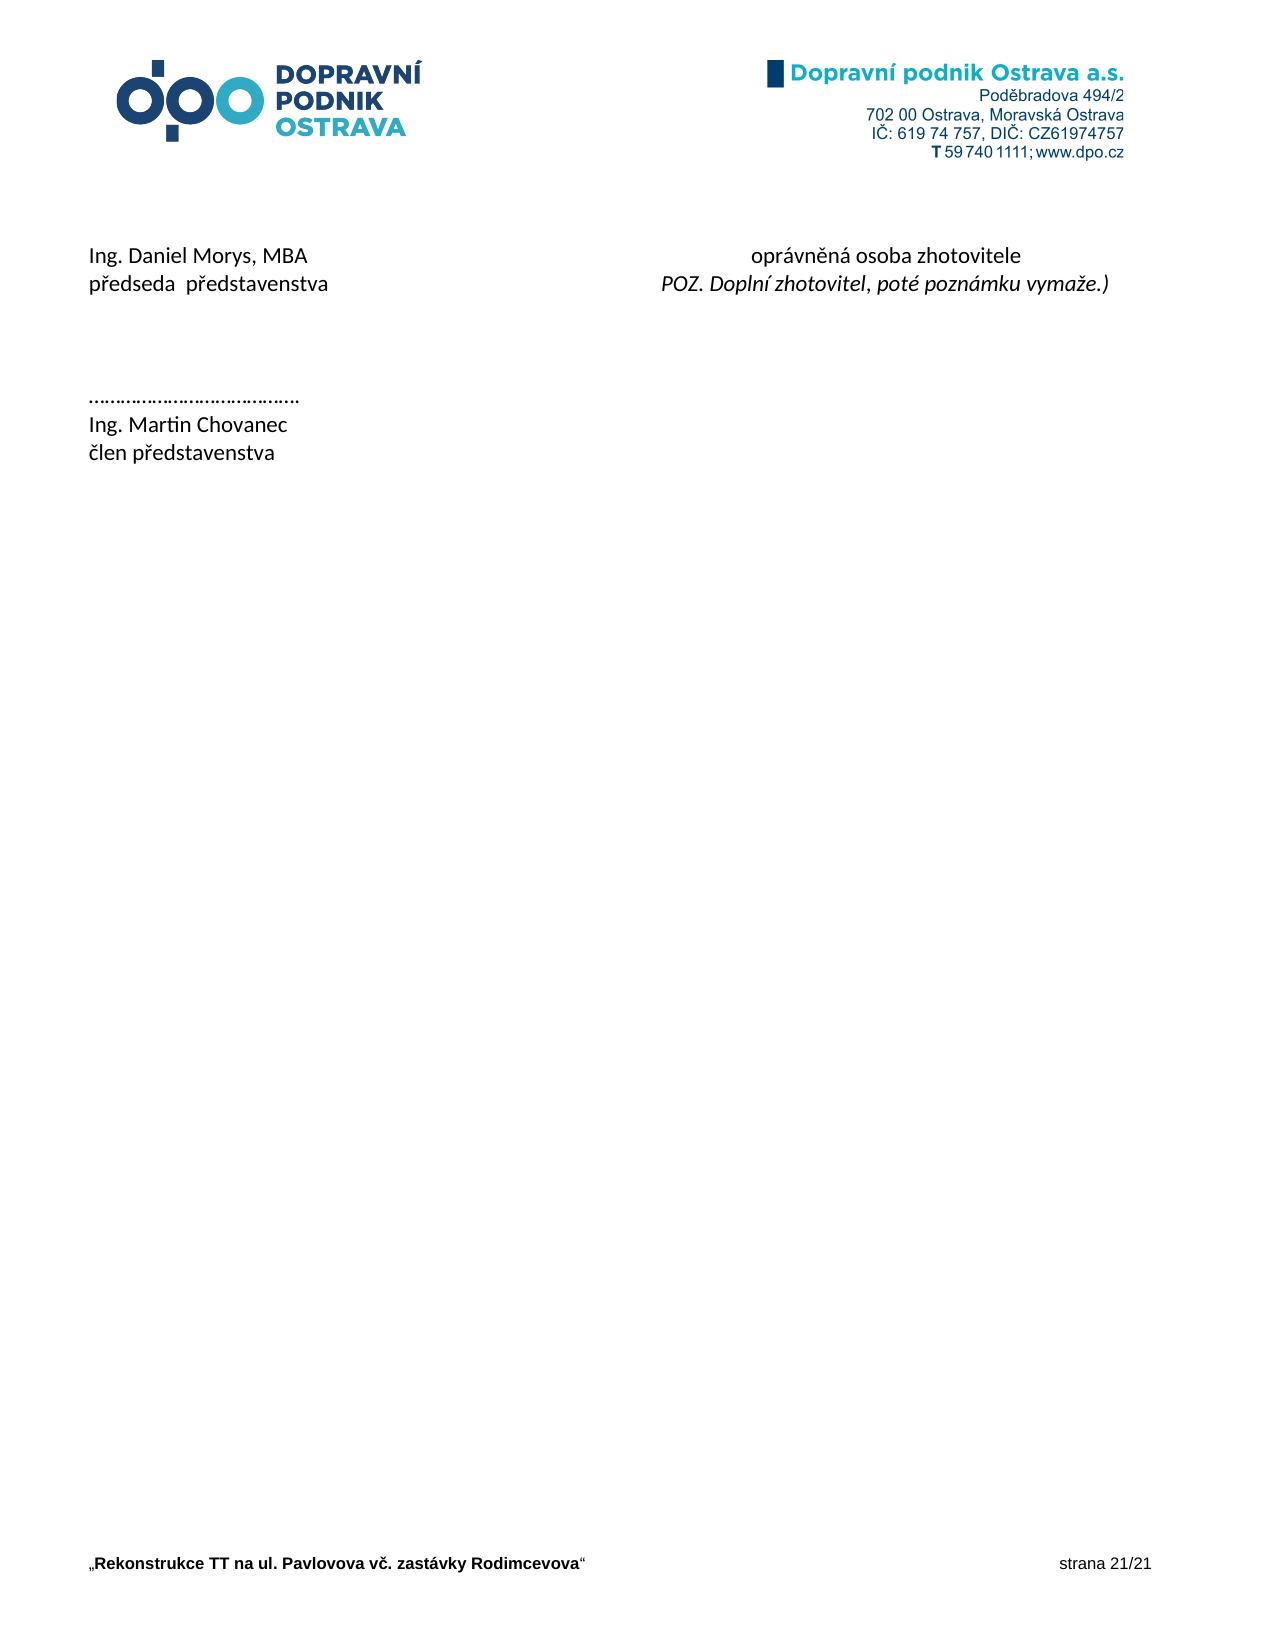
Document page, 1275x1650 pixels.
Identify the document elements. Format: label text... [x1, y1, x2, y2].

text …………………………………. [89, 382, 1184, 410]
text člen představenstva [89, 438, 1184, 466]
text předseda představenstva POZ. Doplní zhotovitel, poté poznámku vymaže.) [89, 269, 1184, 298]
picture [116, 60, 423, 142]
text Ing. Daniel Morys, MBA oprávněná osoba zhotovitele [89, 242, 1184, 269]
text Ing. Martin Chovanec [89, 410, 1184, 438]
picture [767, 60, 1124, 161]
